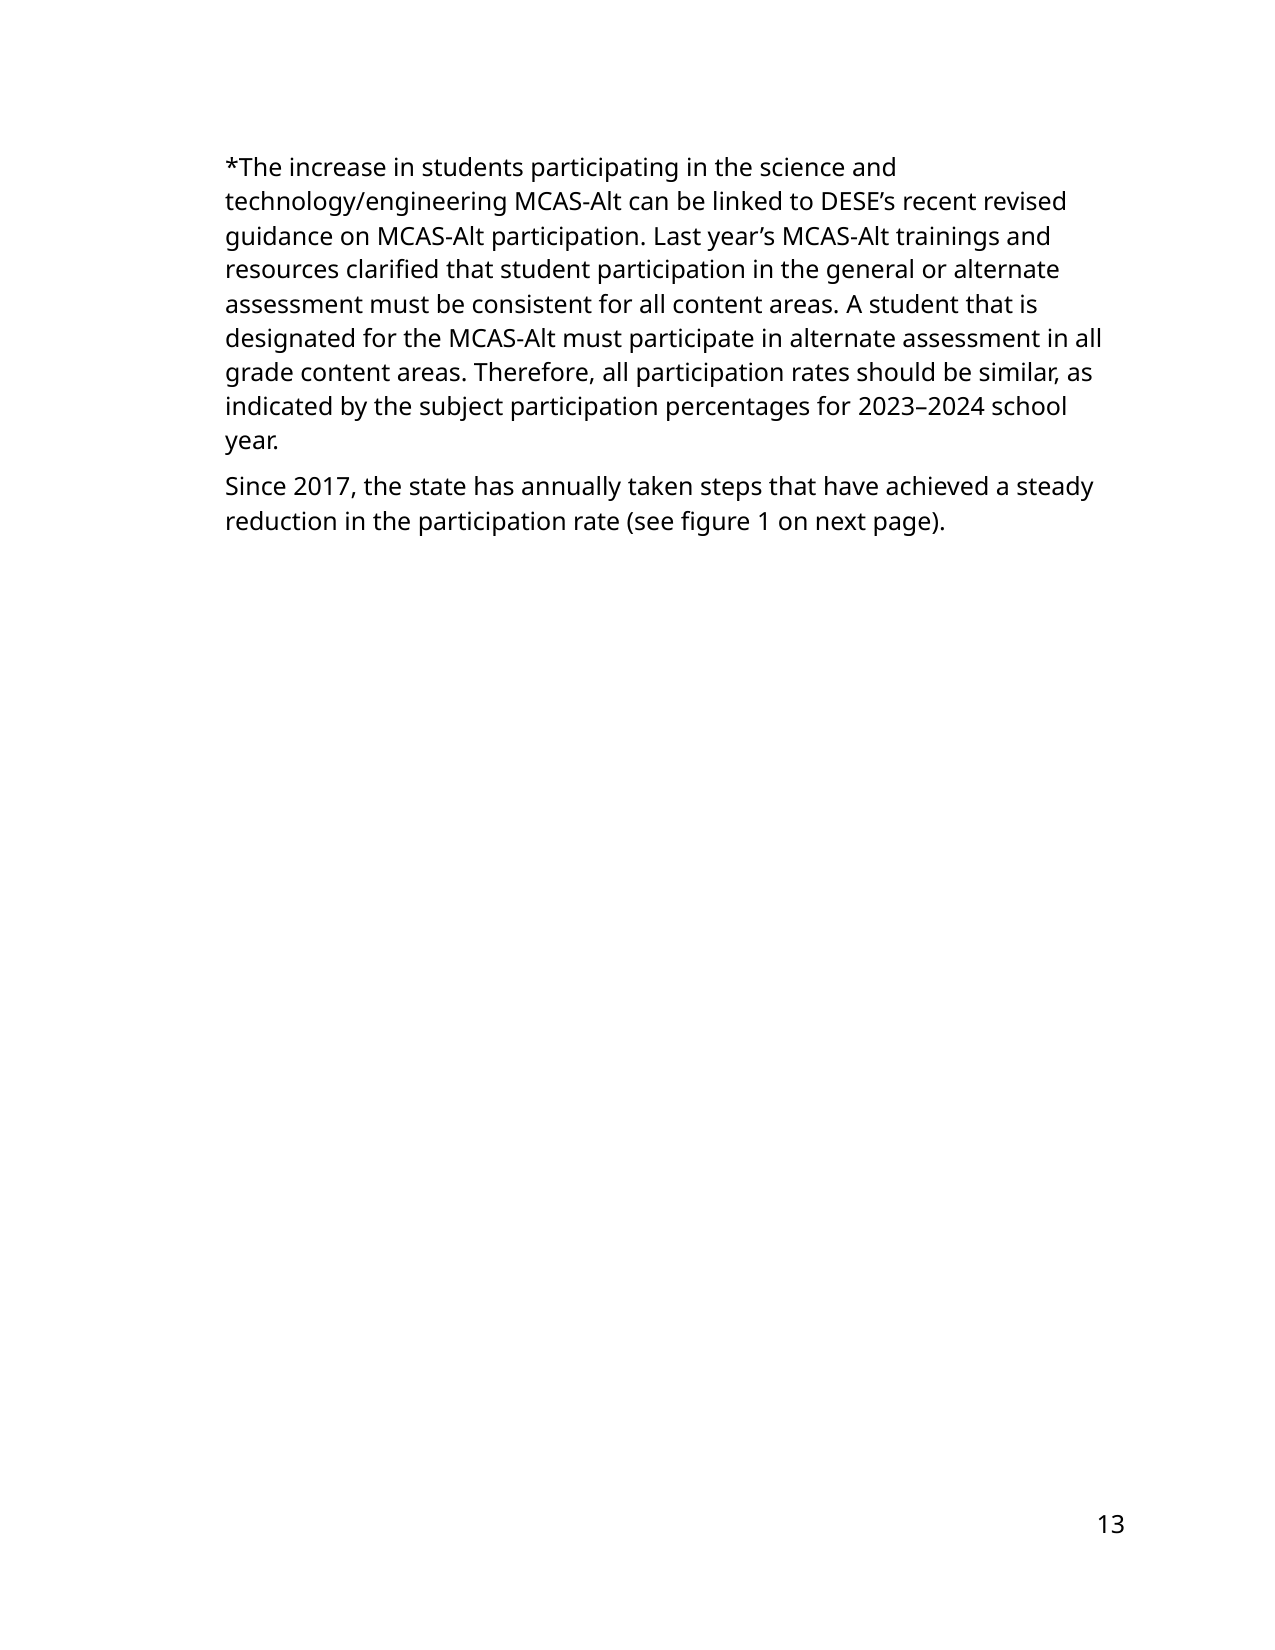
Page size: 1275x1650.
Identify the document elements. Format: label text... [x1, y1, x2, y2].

text Since 2017, the state has annually taken steps that have achieved a steady reduction in the participation rate (see figure 1 on next page). [225, 469, 1125, 537]
list *The increase in students participating in the science and technology/engineering MCAS-Alt can be linked to DESE’s recent revised guidance on MCAS-Alt participation. Last year’s MCAS-Alt trainings and resources clarified that student participation in the general or alternate assessment must be consistent for all content areas. A student that is designated for the MCAS-Alt must participate in alternate assessment in all grade content areas. Therefore, all participation rates should be similar, as indicated by the subject participation percentages for 2023–2024 school year. [225, 150, 1125, 457]
